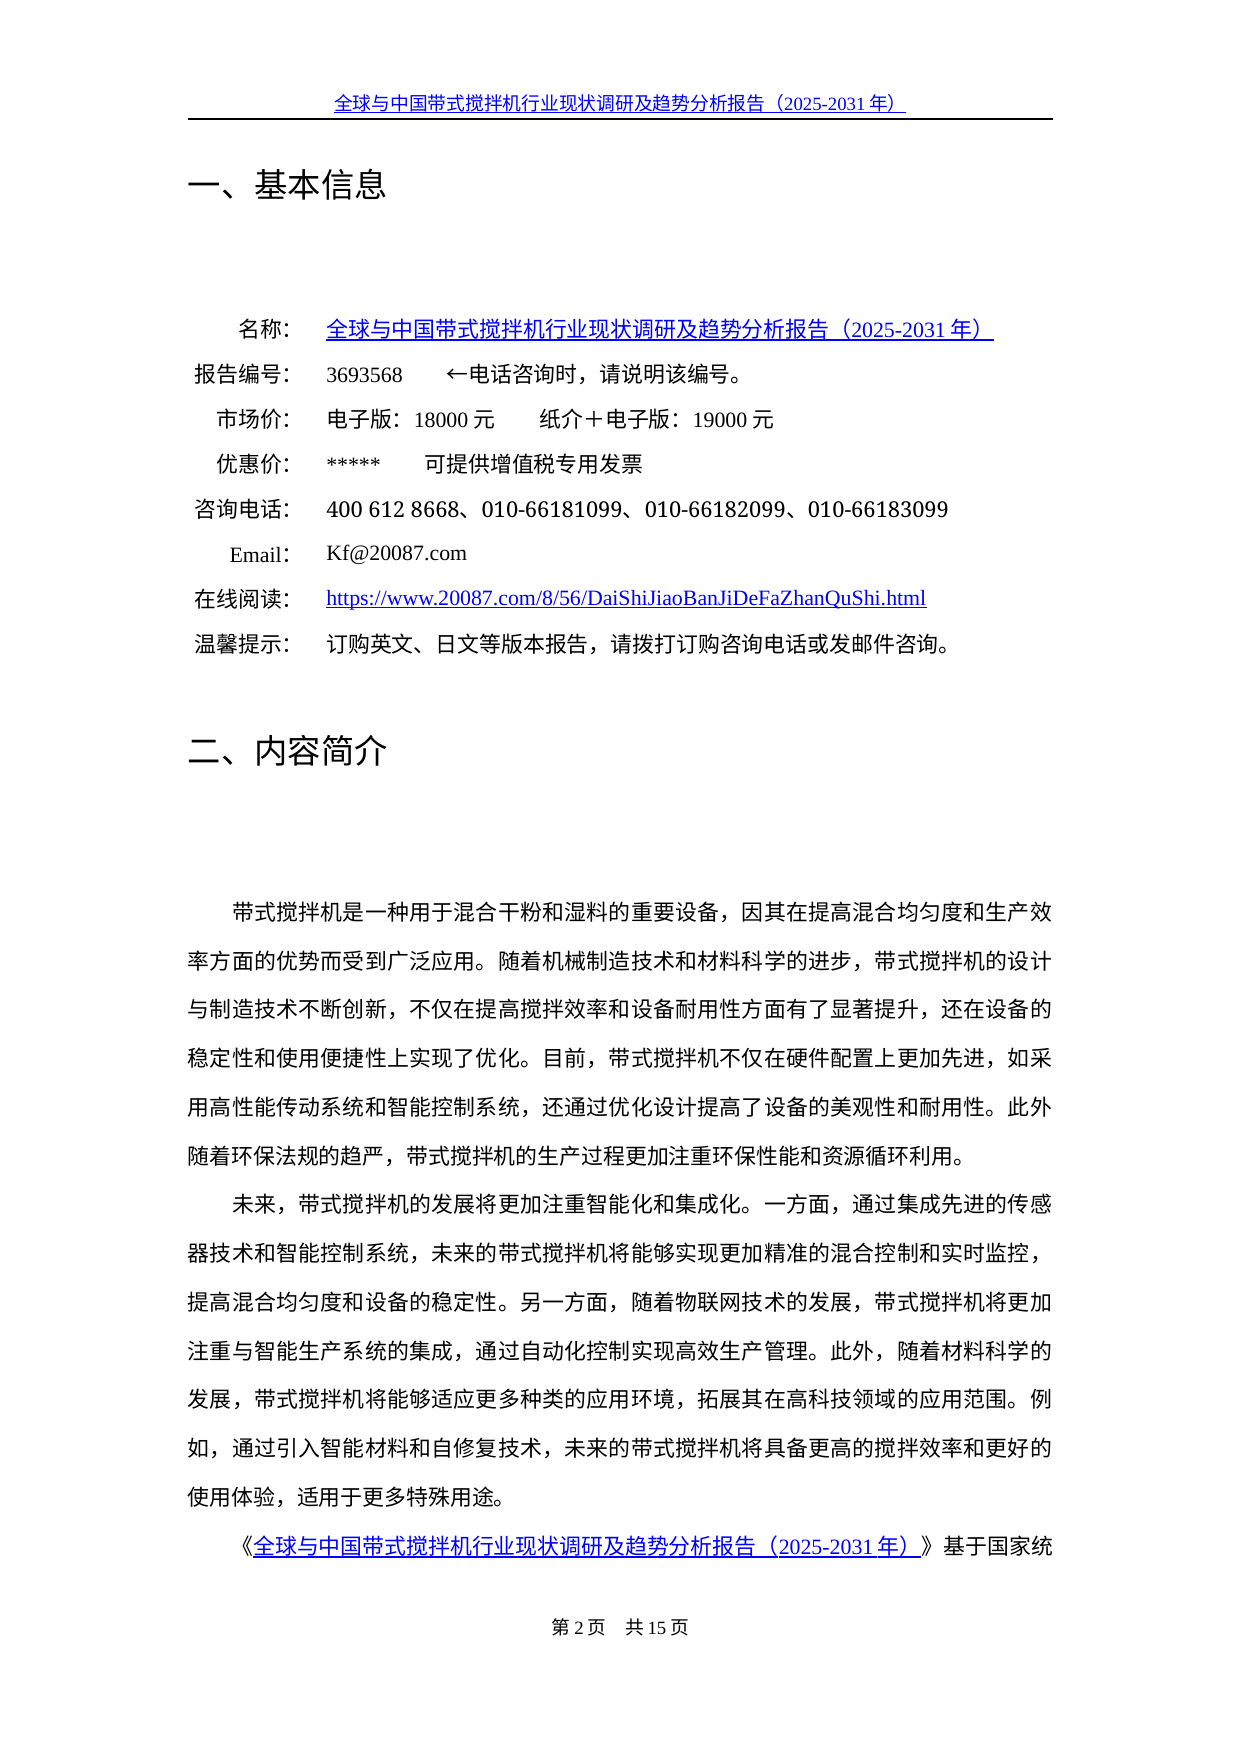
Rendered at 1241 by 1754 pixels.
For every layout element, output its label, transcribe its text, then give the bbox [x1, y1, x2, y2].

table_cell Kf@20087.com [315, 537, 1073, 582]
table_cell 3693568 ←电话咨询时，请说明该编号。 [315, 357, 1073, 402]
table_cell 市场价： [167, 402, 315, 447]
table_header 全球与中国带式搅拌机行业现状调研及趋势分析报告（2025-2031年） [315, 312, 1073, 357]
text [187, 894, 1053, 1561]
table_header 名称： [167, 312, 315, 357]
table_cell 报告编号： [167, 357, 315, 402]
table_cell 订购英文、日文等版本报告，请拨打订购咨询电话或发邮件咨询。 [315, 627, 1073, 672]
table_cell [315, 582, 1073, 627]
table_cell 咨询电话： [167, 492, 315, 537]
table_cell 400 612 8668、010-66181099、010-66182099、010-66183099 [315, 492, 1073, 537]
table_cell 电子版：18000 元 纸介＋电子版：19000 元 [315, 402, 1073, 447]
title 二、内容简介 [187, 717, 1053, 782]
table_cell 温馨提示： [167, 627, 315, 672]
table_cell 优惠价： [167, 447, 315, 492]
title 一、基本信息 [187, 150, 1053, 215]
table_cell ***** 可提供增值税专用发票 [315, 447, 1073, 492]
table_cell 在线阅读： [167, 582, 315, 627]
table_cell Email： [167, 537, 315, 582]
